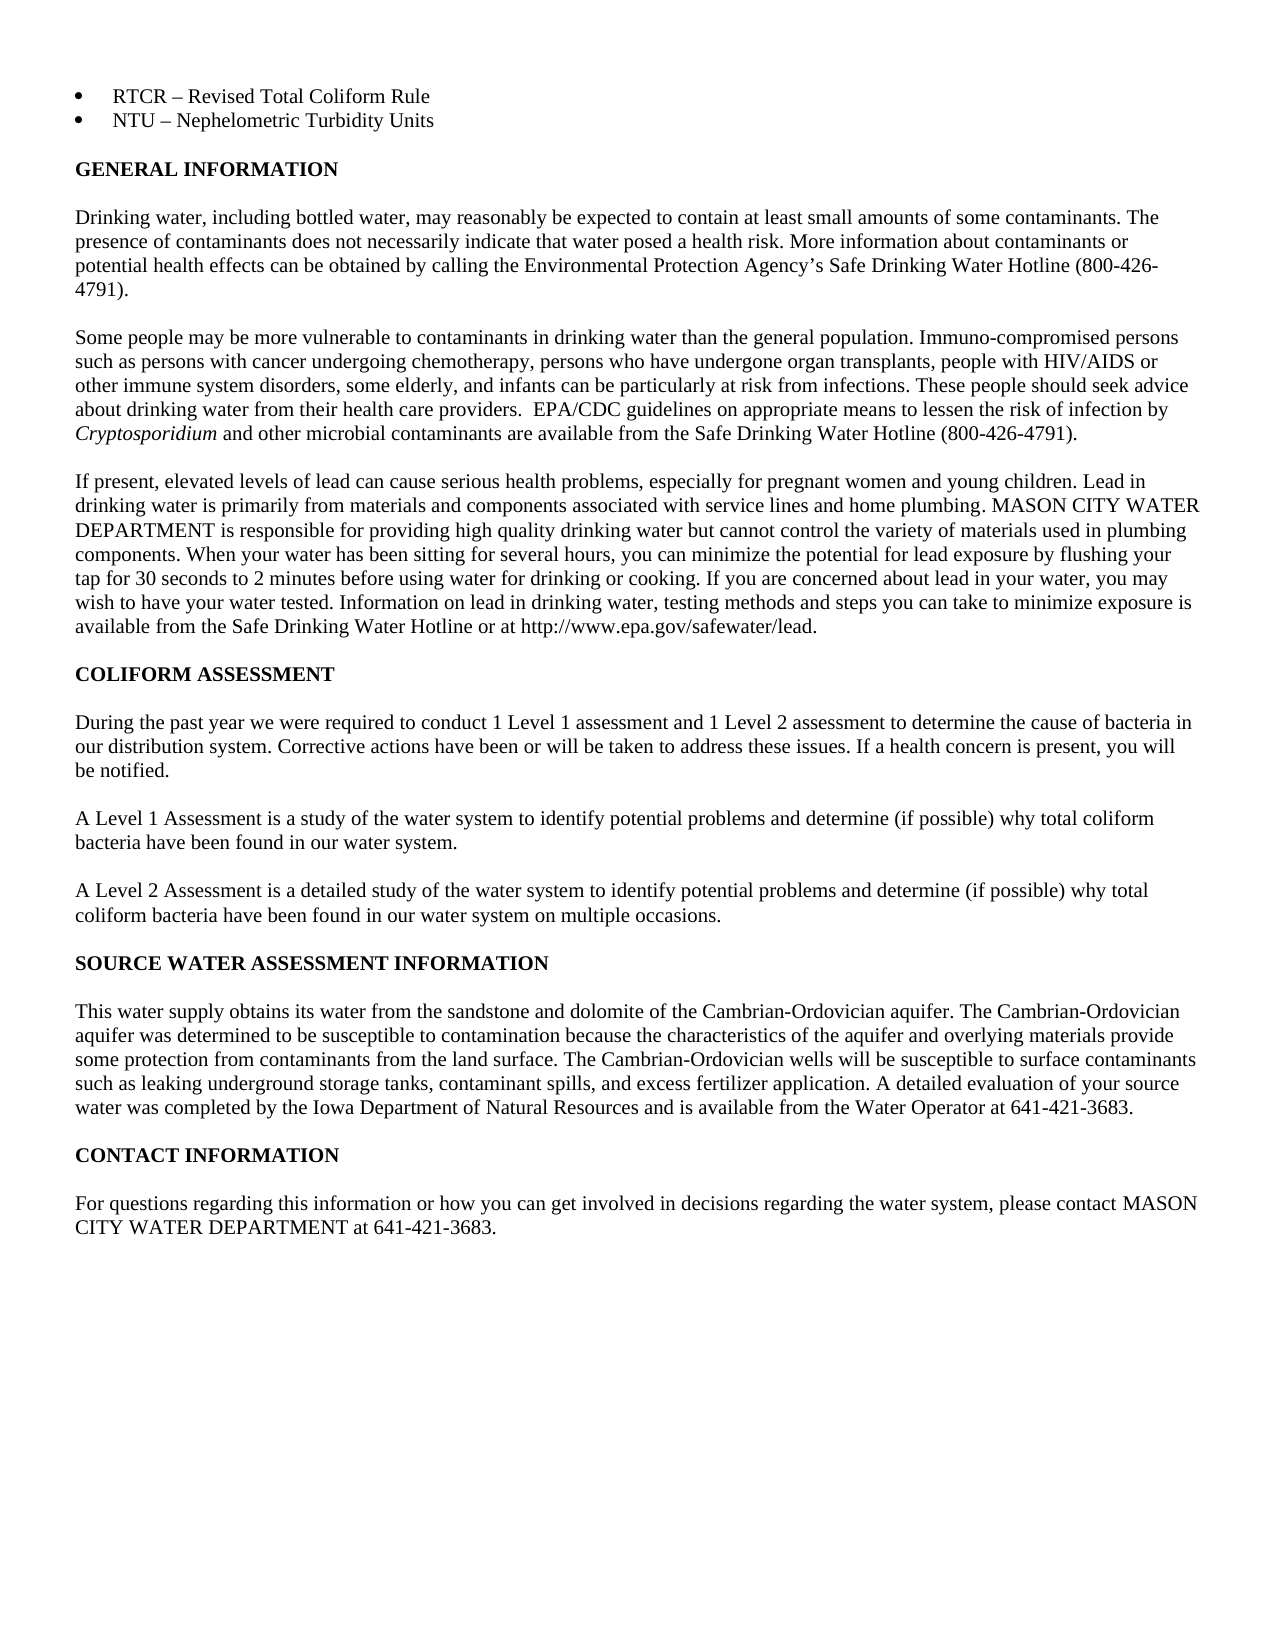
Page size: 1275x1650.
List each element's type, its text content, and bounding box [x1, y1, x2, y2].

text SOURCE WATER ASSESSMENT INFORMATION [75, 951, 1200, 975]
subtitle CONTACT INFORMATION [75, 1143, 1200, 1167]
text This water supply obtains its water from the sandstone and dolomite of the Cambrian-Ordovician aquifer. The Cambrian-Ordovician aquifer was determined to be susceptible to contamination because the characteristics of the aquifer and overlying materials provide some protection from contaminants from the land surface. The Cambrian-Ordovician wells will be susceptible to surface contaminants such as leaking underground storage tanks, contaminant spills, and excess fertilizer application. A detailed evaluation of your source water was completed by the Iowa Department of Natural Resources and is available from the Water Operator at 641-421-3683. [75, 999, 1200, 1119]
text A Level 2 Assessment is a detailed study of the water system to identify potential problems and determine (if possible) why total coliform bacteria have been found in our water system on multiple occasions. [75, 878, 1200, 927]
text GENERAL INFORMATION [75, 157, 1200, 181]
list RTCR – Revised Total Coliform Rule [75, 84, 1200, 108]
text During the past year we were required to conduct 1 Level 1 assessment and 1 Level 2 assessment to determine the cause of bacteria in our distribution system. Corrective actions have been or will be taken to address these issues. If a health concern is present, you will be notified. [75, 710, 1200, 782]
text For questions regarding this information or how you can get involved in decisions regarding the water system, please contact MASON CITY WATER DEPARTMENT at 641-421-3683. [75, 1191, 1200, 1239]
text Some people may be more vulnerable to contaminants in drinking water than the general population. Immuno-compromised persons such as persons with cancer undergoing chemotherapy, persons who have undergone organ transplants, people with HIV/AIDS or other immune system disorders, some elderly, and infants can be particularly at risk from infections. These people should seek advice about drinking water from their health care providers. EPA/CDC guidelines on appropriate means to lessen the risk of infection by Cryptosporidium and other microbial contaminants are available from the Safe Drinking Water Hotline (800-426-4791). [75, 325, 1200, 445]
list NTU – Nephelometric Turbidity Units [75, 108, 1200, 132]
text COLIFORM ASSESSMENT [75, 662, 1200, 686]
text Drinking water, including bottled water, may reasonably be expected to contain at least small amounts of some contaminants. The presence of contaminants does not necessarily indicate that water posed a health risk. More information about contaminants or potential health effects can be obtained by calling the Environmental Protection Agency’s Safe Drinking Water Hotline (800-426-4791). [75, 205, 1200, 301]
text If present, elevated levels of lead can cause serious health problems, especially for pregnant women and young children. Lead in drinking water is primarily from materials and components associated with service lines and home plumbing. MASON CITY WATER DEPARTMENT is responsible for providing high quality drinking water but cannot control the variety of materials used in plumbing components. When your water has been sitting for several hours, you can minimize the potential for lead exposure by flushing your tap for 30 seconds to 2 minutes before using water for drinking or cooking. If you are concerned about lead in your water, you may wish to have your water tested. Information on lead in drinking water, testing methods and steps you can take to minimize exposure is available from the Safe Drinking Water Hotline or at http://www.epa.gov/safewater/lead. [75, 469, 1200, 638]
text A Level 1 Assessment is a study of the water system to identify potential problems and determine (if possible) why total coliform bacteria have been found in our water system. [75, 806, 1200, 854]
